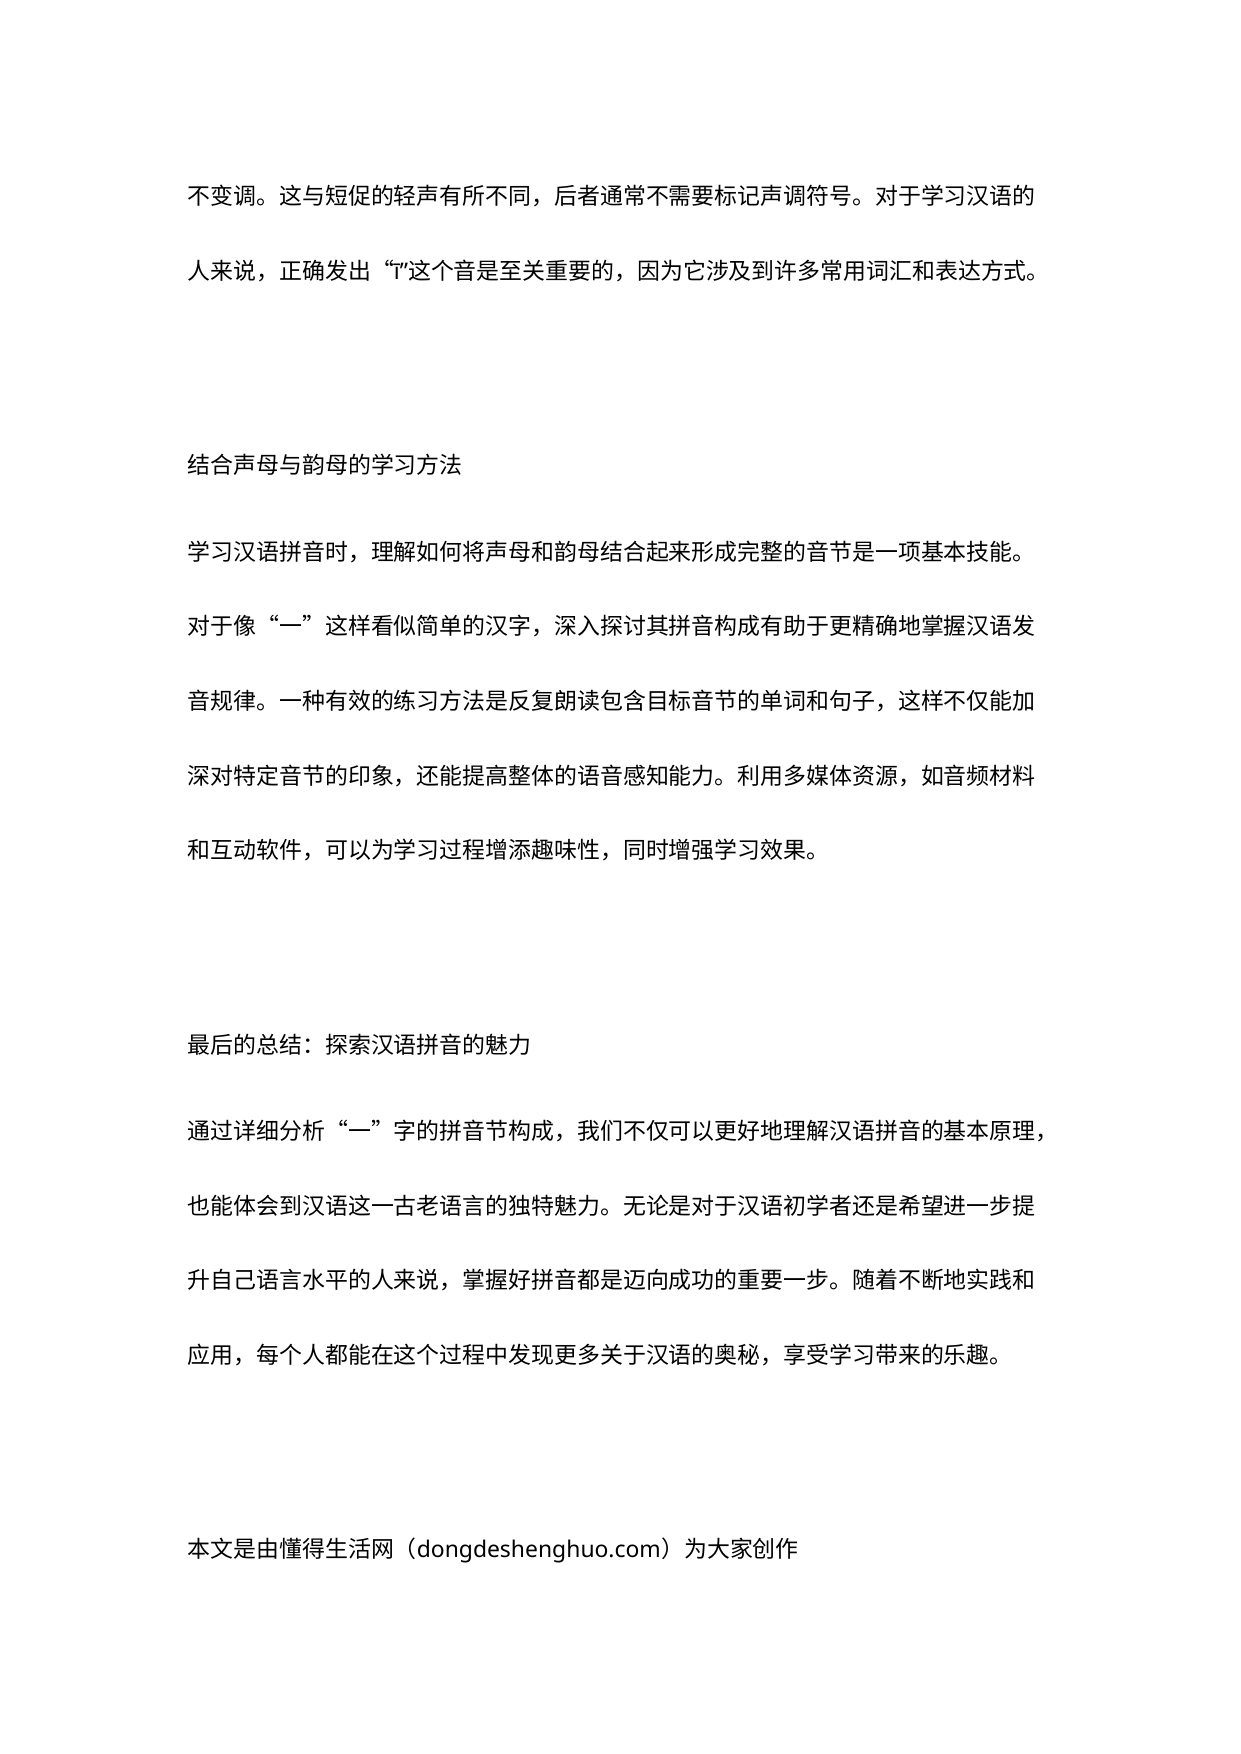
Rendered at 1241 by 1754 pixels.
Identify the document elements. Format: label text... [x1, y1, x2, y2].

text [187, 162, 1053, 302]
text 本文是由懂得生活网（dongdeshenghuo.com）为大家创作 [187, 1516, 1053, 1581]
text 最后的总结：探索汉语拼音的魅力 [187, 1011, 1053, 1076]
text 学习汉语拼音时，理解如何将声母和韵母结合起来形成完整的音节是一项基本技能。对于像“一”这样看似简单的汉字，深入探讨其拼音构成有助于更精确地掌握汉语发音规律。一种有效的练习方法是反复朗读包含目标音节的单词和句子，这样不仅能加深对特定音节的印象，还能提高整体的语音感知能力。利用多媒体资源，如音频材料和互动软件，可以为学习过程增添趣味性，同时增强学习效果。 [187, 518, 1053, 881]
text 结合声母与韵母的学习方法 [187, 431, 1053, 496]
text 通过详细分析“一”字的拼音节构成，我们不仅可以更好地理解汉语拼音的基本原理，也能体会到汉语这一古老语言的独特魅力。无论是对于汉语初学者还是希望进一步提升自己语言水平的人来说，掌握好拼音都是迈向成功的重要一步。随着不断地实践和应用，每个人都能在这个过程中发现更多关于汉语的奥秘，享受学习带来的乐趣。 [187, 1097, 1053, 1386]
